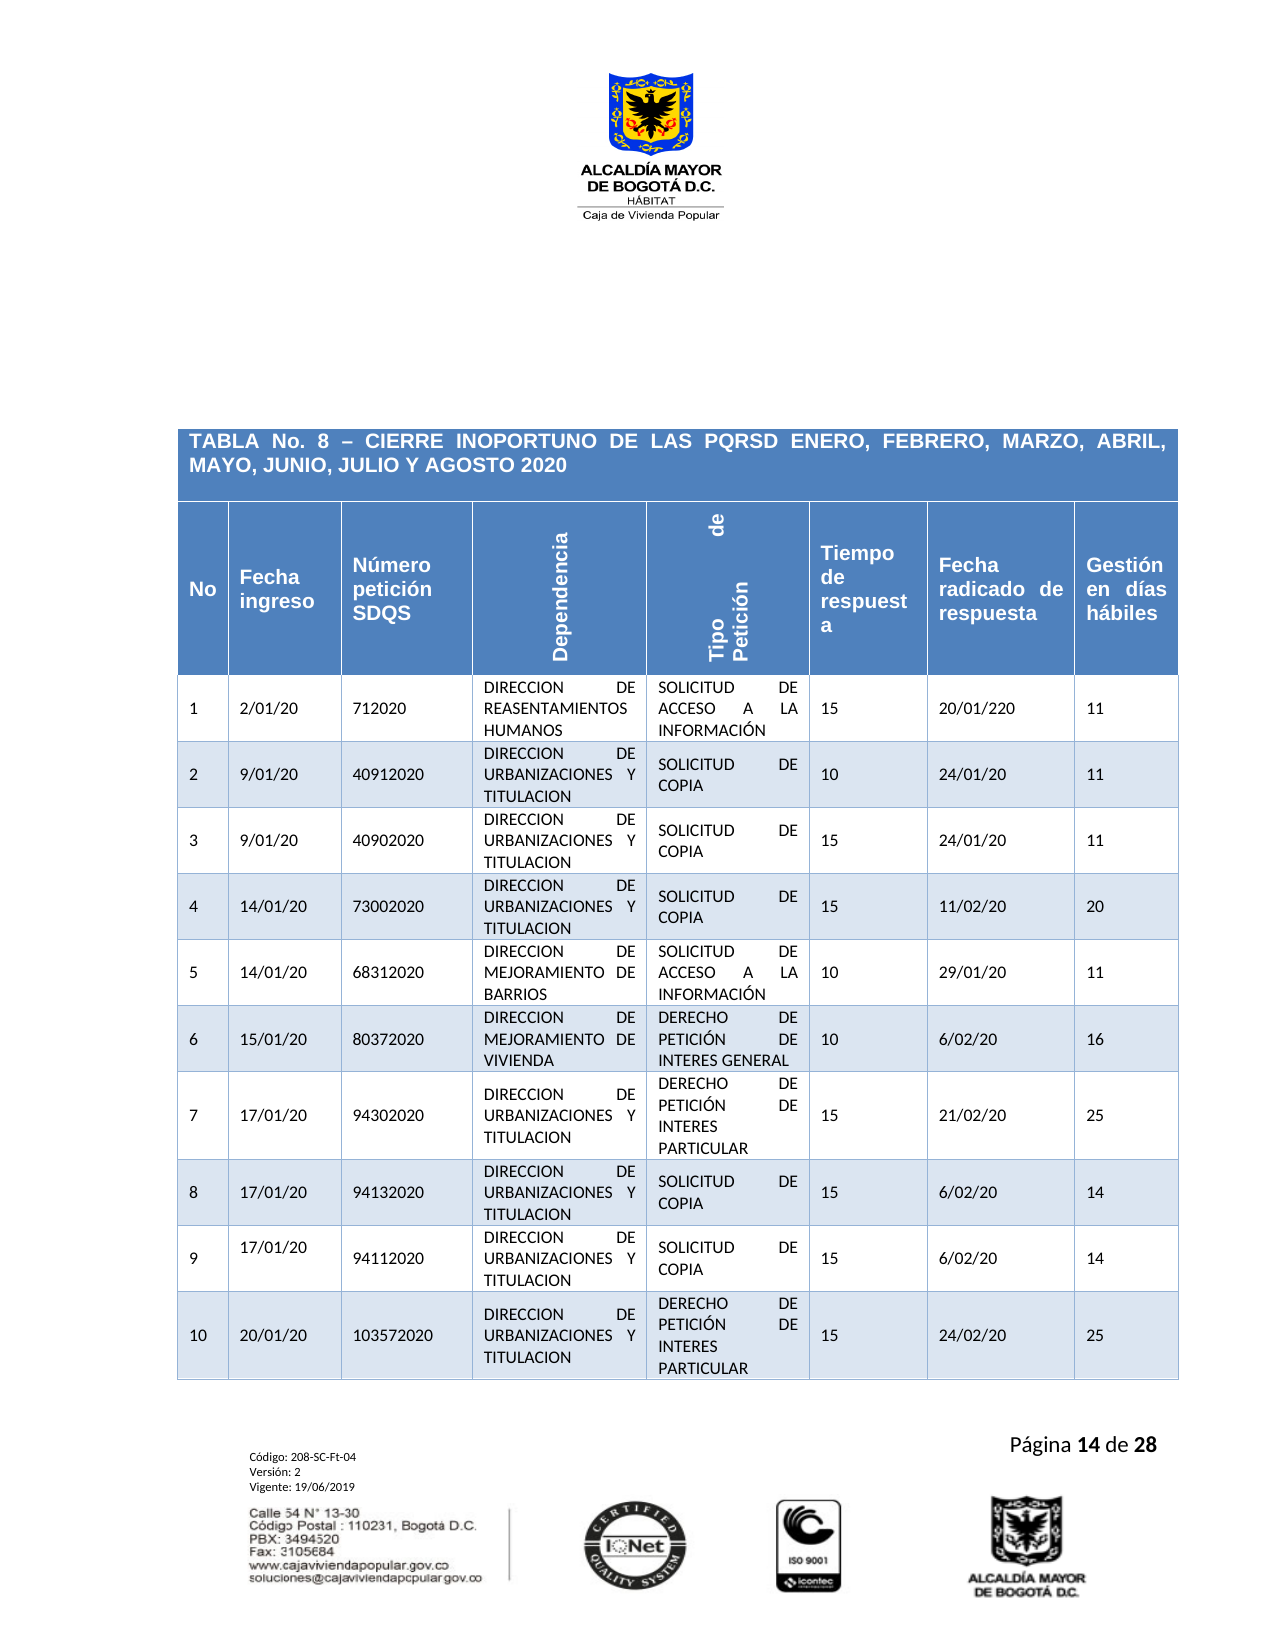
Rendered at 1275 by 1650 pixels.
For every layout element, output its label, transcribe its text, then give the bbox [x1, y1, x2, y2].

table_cell 15 [810, 676, 927, 741]
table_cell 6/02/20 [928, 1160, 1074, 1225]
table_cell DIRECCION DE REASENTAMIENTOS HUMANOS [473, 676, 646, 741]
table_cell 8 [178, 1160, 228, 1225]
table_cell 24/01/20 [928, 808, 1074, 873]
table_cell DERECHO DE PETICIÓN DE INTERES PARTICULAR [647, 1072, 809, 1159]
table_cell 14 [1075, 1226, 1178, 1291]
table_cell 40912020 [342, 742, 472, 807]
table_cell 15 [810, 808, 927, 873]
table_cell 14/01/20 [229, 940, 341, 1005]
table_cell 15 [810, 1072, 927, 1159]
table_cell SOLICITUD DE COPIA [647, 874, 809, 939]
table_cell 9 [178, 1226, 228, 1291]
table_cell 14/01/20 [229, 874, 341, 939]
table_cell Tiempo de respuesta [810, 502, 927, 675]
table_cell 103572020 [342, 1292, 472, 1378]
table_cell DIRECCION DE URBANIZACIONES Y TITULACION [473, 742, 646, 807]
table_cell 4 [178, 874, 228, 939]
table_cell 7 [178, 1072, 228, 1159]
table_cell 10 [810, 742, 927, 807]
table_cell 11 [1075, 808, 1178, 873]
table_cell 9/01/20 [229, 742, 341, 807]
table_cell 20 [1075, 874, 1178, 939]
table_cell 40902020 [342, 808, 472, 873]
table_cell 94112020 [342, 1226, 472, 1291]
table_cell 20/01/220 [928, 676, 1074, 741]
table_cell 20/01/20 [229, 1292, 341, 1378]
table_cell No [178, 502, 228, 675]
table_cell 10 [810, 1006, 927, 1071]
table_cell SOLICITUD DE COPIA [647, 808, 809, 873]
table_cell 73002020 [342, 874, 472, 939]
table_cell Tipo de Petición [647, 502, 809, 675]
table_cell Gestión en días hábiles [1075, 502, 1178, 675]
table_cell Fecha ingreso [229, 502, 341, 675]
table_cell 11/02/20 [928, 874, 1074, 939]
table_cell 17/01/20 [229, 1072, 341, 1159]
table_cell 2/01/20 [229, 676, 341, 741]
table_cell 1 [178, 676, 228, 741]
table_cell 11 [1075, 742, 1178, 807]
table_cell 712020 [342, 676, 472, 741]
table_cell 6/02/20 [928, 1006, 1074, 1071]
table_cell 15/01/20 [229, 1006, 341, 1071]
table_cell 16 [1075, 1006, 1178, 1071]
table_cell 80372020 [342, 1006, 472, 1071]
table_cell DIRECCION DE URBANIZACIONES Y TITULACION [473, 1072, 646, 1159]
table_cell 21/02/20 [928, 1072, 1074, 1159]
table_cell 2 [178, 742, 228, 807]
table_cell 25 [1075, 1072, 1178, 1159]
table_cell 68312020 [342, 940, 472, 1005]
table_cell DIRECCION DE URBANIZACIONES Y TITULACION [473, 874, 646, 939]
table_cell DIRECCION DE MEJORAMIENTO DE VIVIENDA [473, 1006, 646, 1071]
table_cell SOLICITUD DE ACCESO A LA INFORMACIÓN [647, 940, 809, 1005]
table_cell SOLICITUD DE COPIA [647, 1160, 809, 1225]
table_cell SOLICITUD DE ACCESO A LA INFORMACIÓN [647, 676, 809, 741]
table_cell Número petición SDQS [342, 502, 472, 675]
table_cell 3 [178, 808, 228, 873]
table_cell DERECHO DE PETICIÓN DE INTERES PARTICULAR [647, 1292, 809, 1378]
table_cell 25 [1075, 1292, 1178, 1378]
table_cell 11 [1075, 940, 1178, 1005]
table_cell DIRECCION DE URBANIZACIONES Y TITULACION [473, 1292, 646, 1378]
table_cell 9/01/20 [229, 808, 341, 873]
table_cell DIRECCION DE URBANIZACIONES Y TITULACION [473, 1226, 646, 1291]
table_cell 10 [810, 940, 927, 1005]
table_cell DIRECCION DE MEJORAMIENTO DE BARRIOS [473, 940, 646, 1005]
table_cell 24/02/20 [928, 1292, 1074, 1378]
table_cell 10 [178, 1292, 228, 1378]
table_cell Dependencia [473, 502, 646, 675]
picture [175, 1436, 1152, 1611]
table_cell 11 [1075, 676, 1178, 741]
table_cell DIRECCION DE URBANIZACIONES Y TITULACION [473, 808, 646, 873]
table_cell 94302020 [342, 1072, 472, 1159]
table_cell 15 [810, 874, 927, 939]
table_cell DIRECCION DE URBANIZACIONES Y TITULACION [473, 1160, 646, 1225]
table_cell 6 [178, 1006, 228, 1071]
table_cell 6/02/20 [928, 1226, 1074, 1291]
table_cell 14 [1075, 1160, 1178, 1225]
table_cell 15 [810, 1292, 927, 1378]
table_cell SOLICITUD DE COPIA [647, 1226, 809, 1291]
table_cell 24/01/20 [928, 742, 1074, 807]
table_cell Fecha radicado de respuesta [928, 502, 1074, 675]
table_header TABLA No. 8 – CIERRE INOPORTUNO DE LAS PQRSD ENERO, FEBRERO, MARZO, ABRIL, MAYO, JUNIO, JULIO Y AGOSTO 2020 [178, 429, 1178, 501]
table_cell DERECHO DE PETICIÓN DE INTERES GENERAL [647, 1006, 809, 1071]
table_cell 17/01/20 [229, 1160, 341, 1225]
table_cell 5 [178, 940, 228, 1005]
table_cell SOLICITUD DE COPIA [647, 742, 809, 807]
table_cell 15 [810, 1226, 927, 1291]
table_cell 15 [810, 1160, 927, 1225]
table_cell 17/01/20 [229, 1226, 341, 1291]
table_cell 29/01/20 [928, 940, 1074, 1005]
picture [577, 73, 724, 221]
table_cell 94132020 [342, 1160, 472, 1225]
